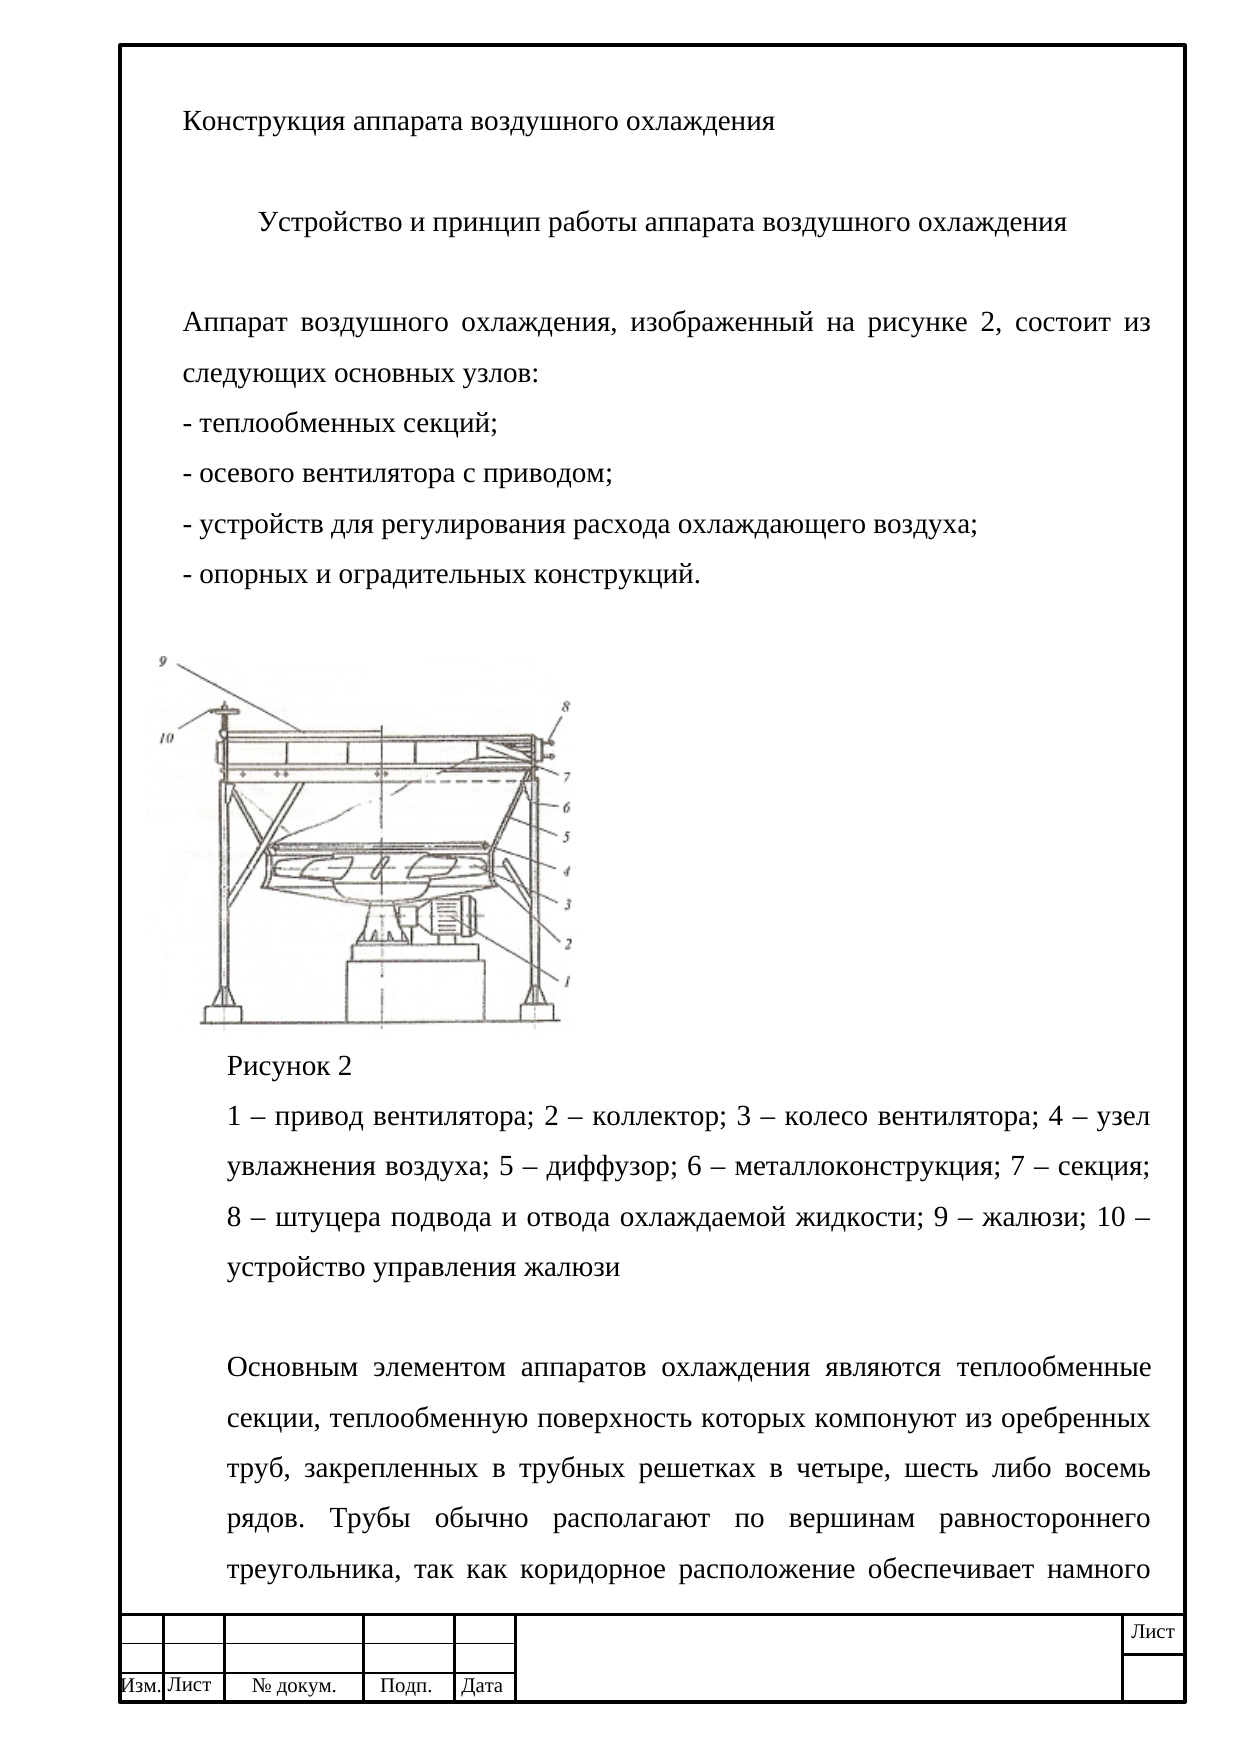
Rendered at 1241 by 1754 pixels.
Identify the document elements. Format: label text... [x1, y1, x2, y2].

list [227, 1349, 1152, 1584]
text Устройство и принцип работы аппарата воздушного охлаждения [257, 204, 1152, 237]
text - теплообменных секций; [182, 405, 1152, 439]
text - осевого вентилятора с приводом; [182, 456, 1152, 489]
list 1 – привод вентилятора; 2 – коллектор; 3 – колесо вентилятора; 4 – узел увлажнения воздуха; 5 – диффузор; 6 – металлоконструкция; 7 – секция; 8 – штуцера подвода и отвода охлаждаемой жидкости; 9 – жалюзи; 10 – устройство управления жалюзи [227, 1098, 1152, 1282]
text - устройств для регулирования расхода охлаждающего воздуха; [182, 506, 1152, 539]
text Аппарат воздушного охлаждения, изображенный на рисунке 2, состоит из следующих основных узлов: [182, 304, 1152, 388]
list Рисунок 2 [227, 1048, 1152, 1081]
text - опорных и оградительных конструкций. [182, 556, 1152, 590]
text Конструкция аппарата воздушного охлаждения [182, 103, 1152, 137]
picture [144, 656, 578, 1034]
